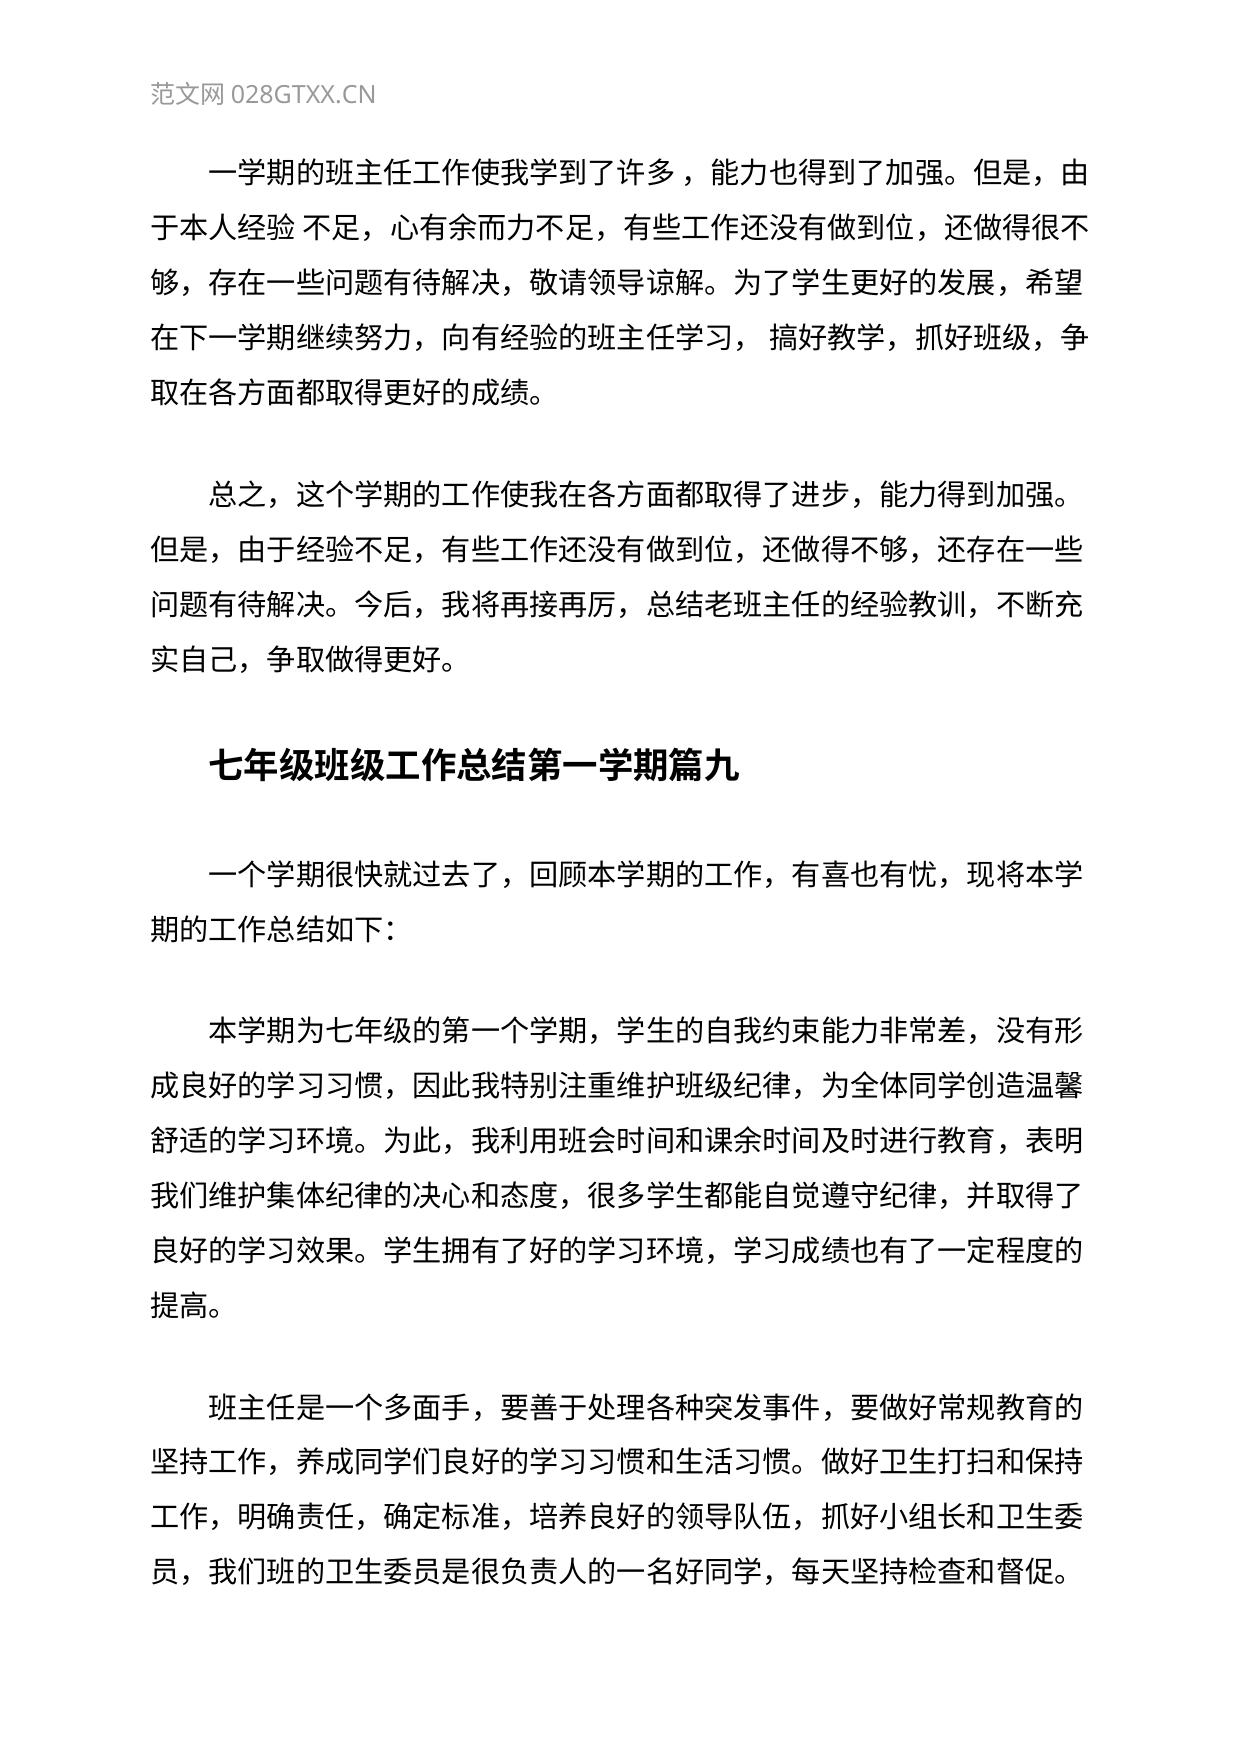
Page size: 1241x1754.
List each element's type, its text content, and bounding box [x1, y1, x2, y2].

text 一学期的班主任工作使我学到了许多 ，能力也得到了加强。但是，由于本人经验 不足，心有余而力不足，有些工作还没有做到位，还做得很不够，存在一些问题有待解决，敬请领导谅解。为了学生更好的发展，希望在下一学期继续努力，向有经验的班主任学习， 搞好教学，抓好班级，争取在各方面都取得更好的成绩。 [150, 150, 1090, 412]
text 七年级班级工作总结第一学期篇九 [150, 738, 1090, 789]
text 总之，这个学期的工作使我在各方面都取得了进步，能力得到加强。但是，由于经验不足，有些工作还没有做到位，还做得不够，还存在一些问题有待解决。今后，我将再接再厉，总结老班主任的经验教训，不断充实自己，争取做得更好。 [150, 471, 1090, 678]
text 本学期为七年级的第一个学期，学生的自我约束能力非常差，没有形成良好的学习习惯，因此我特别注重维护班级纪律，为全体同学创造温馨舒适的学习环境。为此，我利用班会时间和课余时间及时进行教育，表明我们维护集体纪律的决心和态度，很多学生都能自觉遵守纪律，并取得了良好的学习效果。学生拥有了好的学习环境，学习成绩也有了一定程度的提高。 [150, 1008, 1090, 1325]
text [150, 1384, 1090, 1591]
text 一个学期很快就过去了，回顾本学期的工作，有喜也有忧，现将本学期的工作总结如下： [150, 851, 1090, 948]
